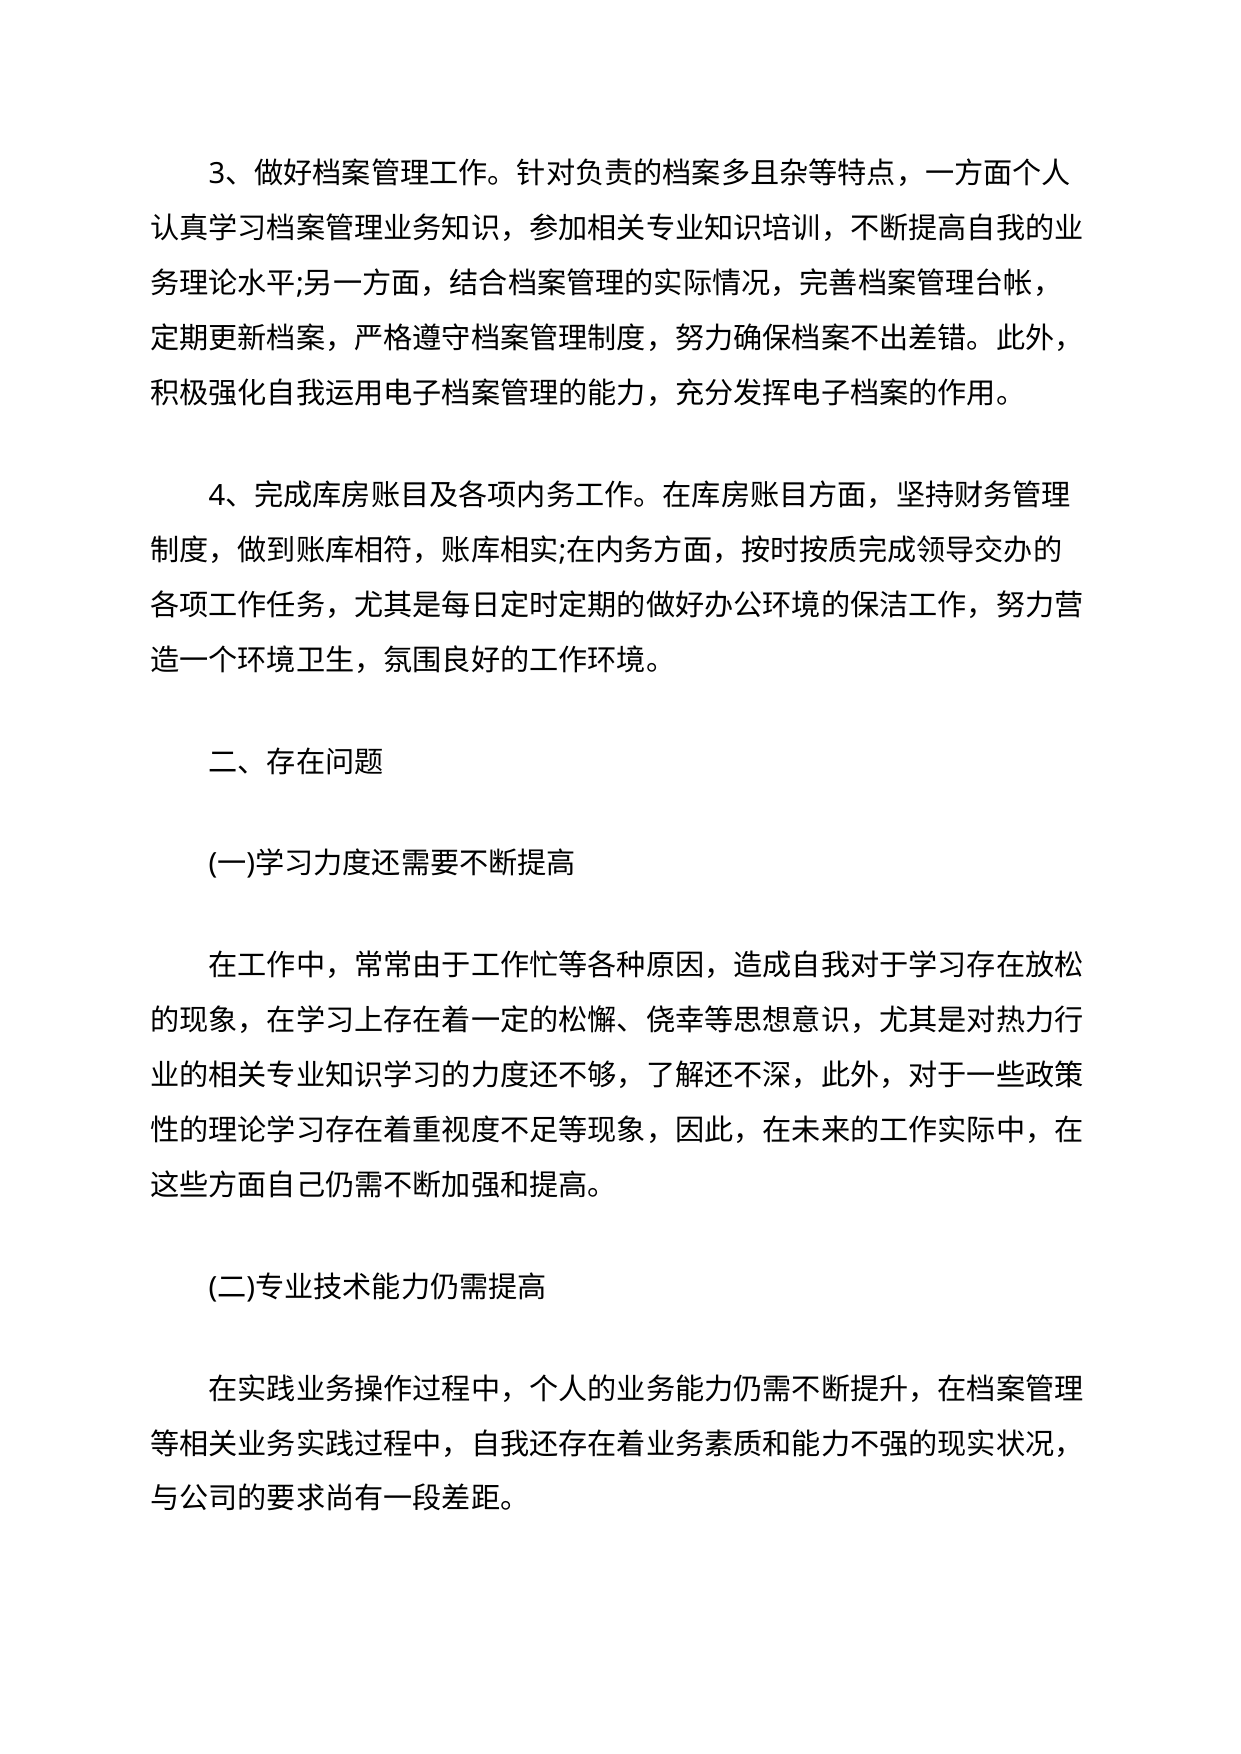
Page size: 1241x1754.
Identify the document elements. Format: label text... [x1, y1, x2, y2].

text 在实践业务操作过程中，个人的业务能力仍需不断提升，在档案管理等相关业务实践过程中，自我还存在着业务素质和能力不强的现实状况，与公司的要求尚有一段差距。 [150, 1365, 1090, 1517]
text 3、做好档案管理工作。针对负责的档案多且杂等特点，一方面个人认真学习档案管理业务知识，参加相关专业知识培训，不断提高自我的业务理论水平;另一方面，结合档案管理的实际情况，完善档案管理台帐，定期更新档案，严格遵守档案管理制度，努力确保档案不出差错。此外，积极强化自我运用电子档案管理的能力，充分发挥电子档案的作用。 [150, 150, 1090, 412]
text (二)专业技术能力仍需提高 [150, 1263, 1090, 1306]
text 在工作中，常常由于工作忙等各种原因，造成自我对于学习存在放松的现象，在学习上存在着一定的松懈、侥幸等思想意识，尤其是对热力行业的相关专业知识学习的力度还不够，了解还不深，此外，对于一些政策性的理论学习存在着重视度不足等现象，因此，在未来的工作实际中，在这些方面自己仍需不断加强和提高。 [150, 942, 1090, 1204]
text 4、完成库房账目及各项内务工作。在库房账目方面，坚持财务管理制度，做到账库相符，账库相实;在内务方面，按时按质完成领导交办的各项工作任务，尤其是每日定时定期的做好办公环境的保洁工作，努力营造一个环境卫生，氛围良好的工作环境。 [150, 472, 1090, 679]
text 二、存在问题 [150, 738, 1090, 781]
text (一)学习力度还需要不断提高 [150, 840, 1090, 882]
